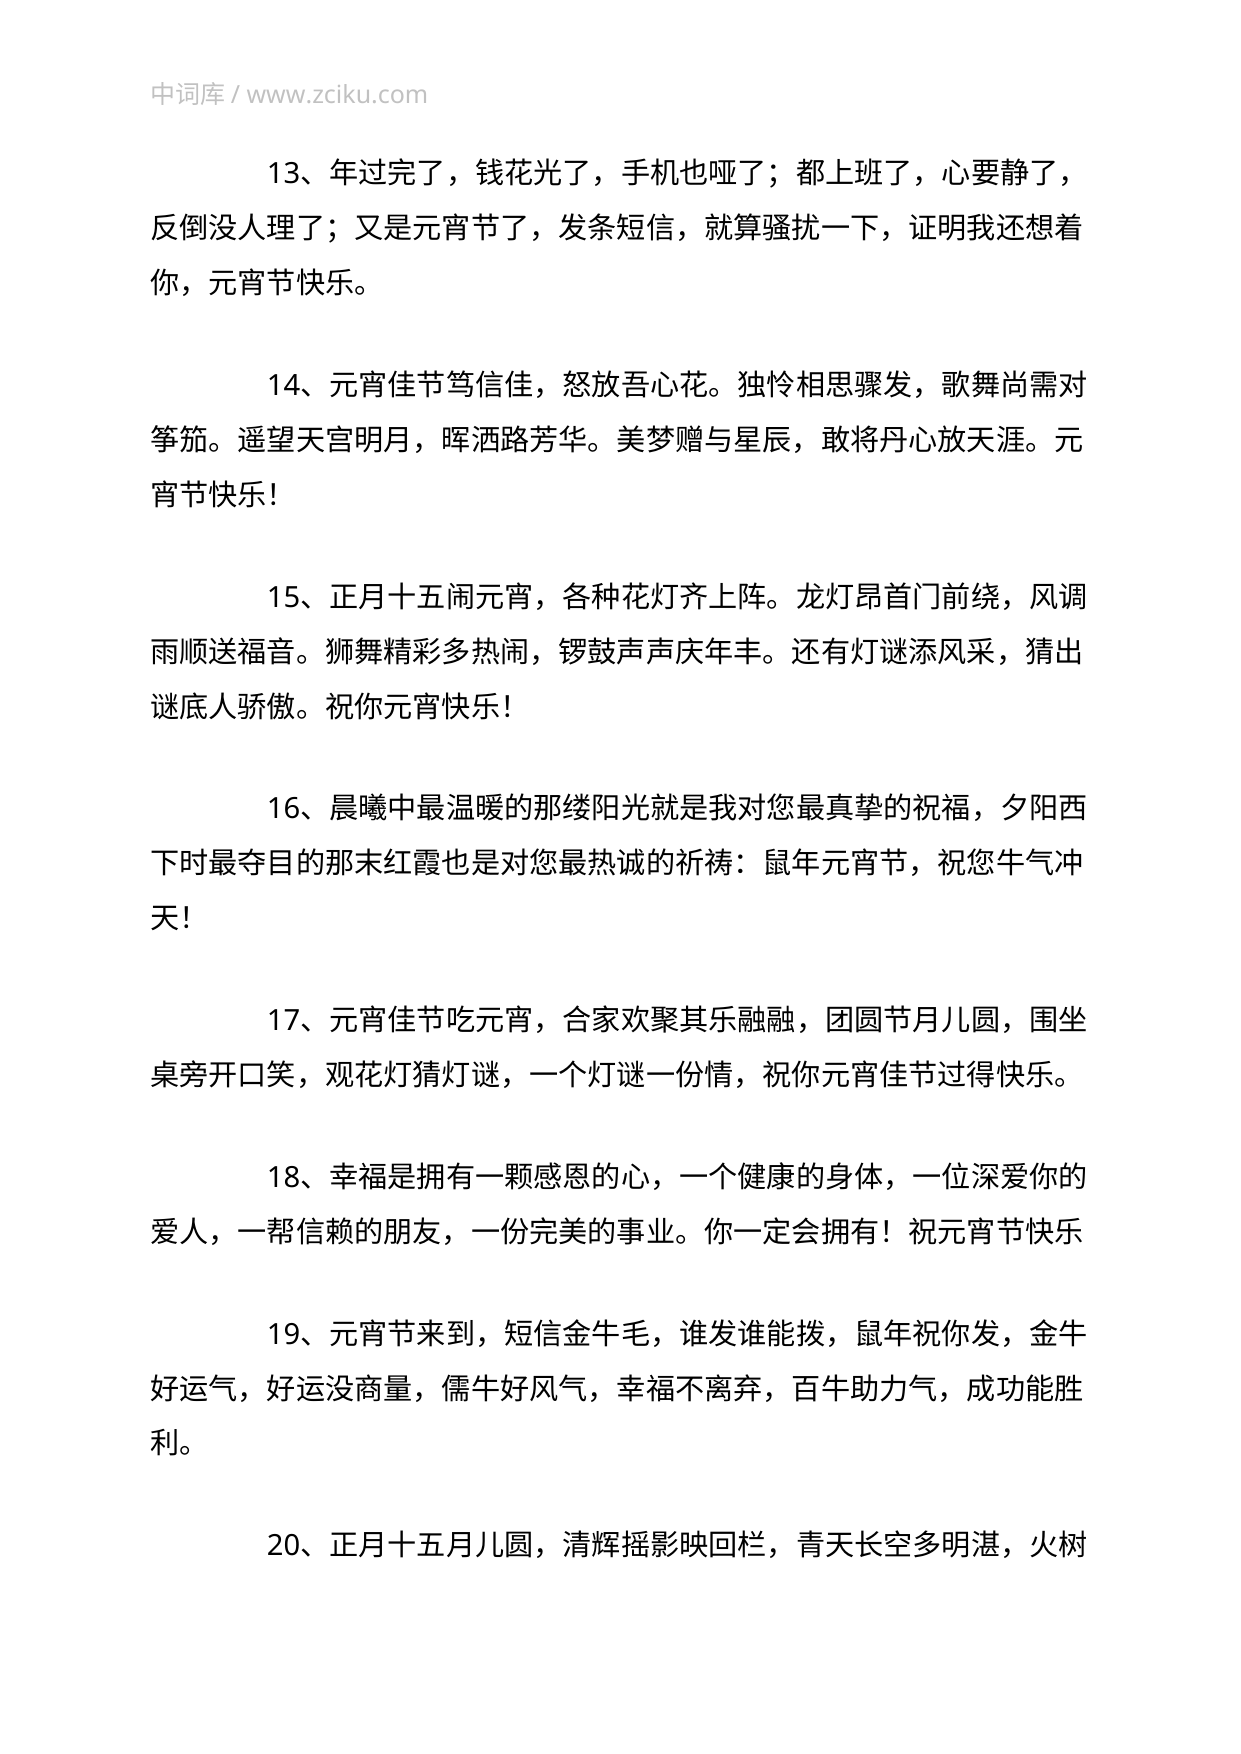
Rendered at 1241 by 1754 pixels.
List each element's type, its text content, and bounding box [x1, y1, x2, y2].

text 18、幸福是拥有一颗感恩的心，一个健康的身体，一位深爱你的爱人，一帮信赖的朋友，一份完美的事业。你一定会拥有！祝元宵节快乐 [150, 1153, 1090, 1251]
text 17、元宵佳节吃元宵，合家欢聚其乐融融，团圆节月儿圆，围坐桌旁开口笑，观花灯猜灯谜，一个灯谜一份情，祝你元宵佳节过得快乐。 [150, 997, 1090, 1094]
text 19、元宵节来到，短信金牛毛，谁发谁能拨，鼠年祝你发，金牛好运气，好运没商量，儒牛好风气，幸福不离弃，百牛助力气，成功能胜利。 [150, 1310, 1090, 1462]
text 15、正月十五闹元宵，各种花灯齐上阵。龙灯昂首门前绕，风调雨顺送福音。狮舞精彩多热闹，锣鼓声声庆年丰。还有灯谜添风采，猜出谜底人骄傲。祝你元宵快乐！ [150, 573, 1090, 726]
text 13、年过完了，钱花光了，手机也哑了；都上班了，心要静了，反倒没人理了；又是元宵节了，发条短信，就算骚扰一下，证明我还想着你，元宵节快乐。 [150, 150, 1090, 302]
text 14、元宵佳节笃信佳，怒放吾心花。独怜相思骤发，歌舞尚需对筝笳。遥望天宫明月，晖洒路芳华。美梦赠与星辰，敢将丹心放天涯。元宵节快乐！ [150, 362, 1090, 514]
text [150, 1522, 1090, 1564]
text 16、晨曦中最温暖的那缕阳光就是我对您最真挚的祝福，夕阳西下时最夺目的那末红霞也是对您最热诚的祈祷：鼠年元宵节，祝您牛气冲天！ [150, 785, 1090, 937]
